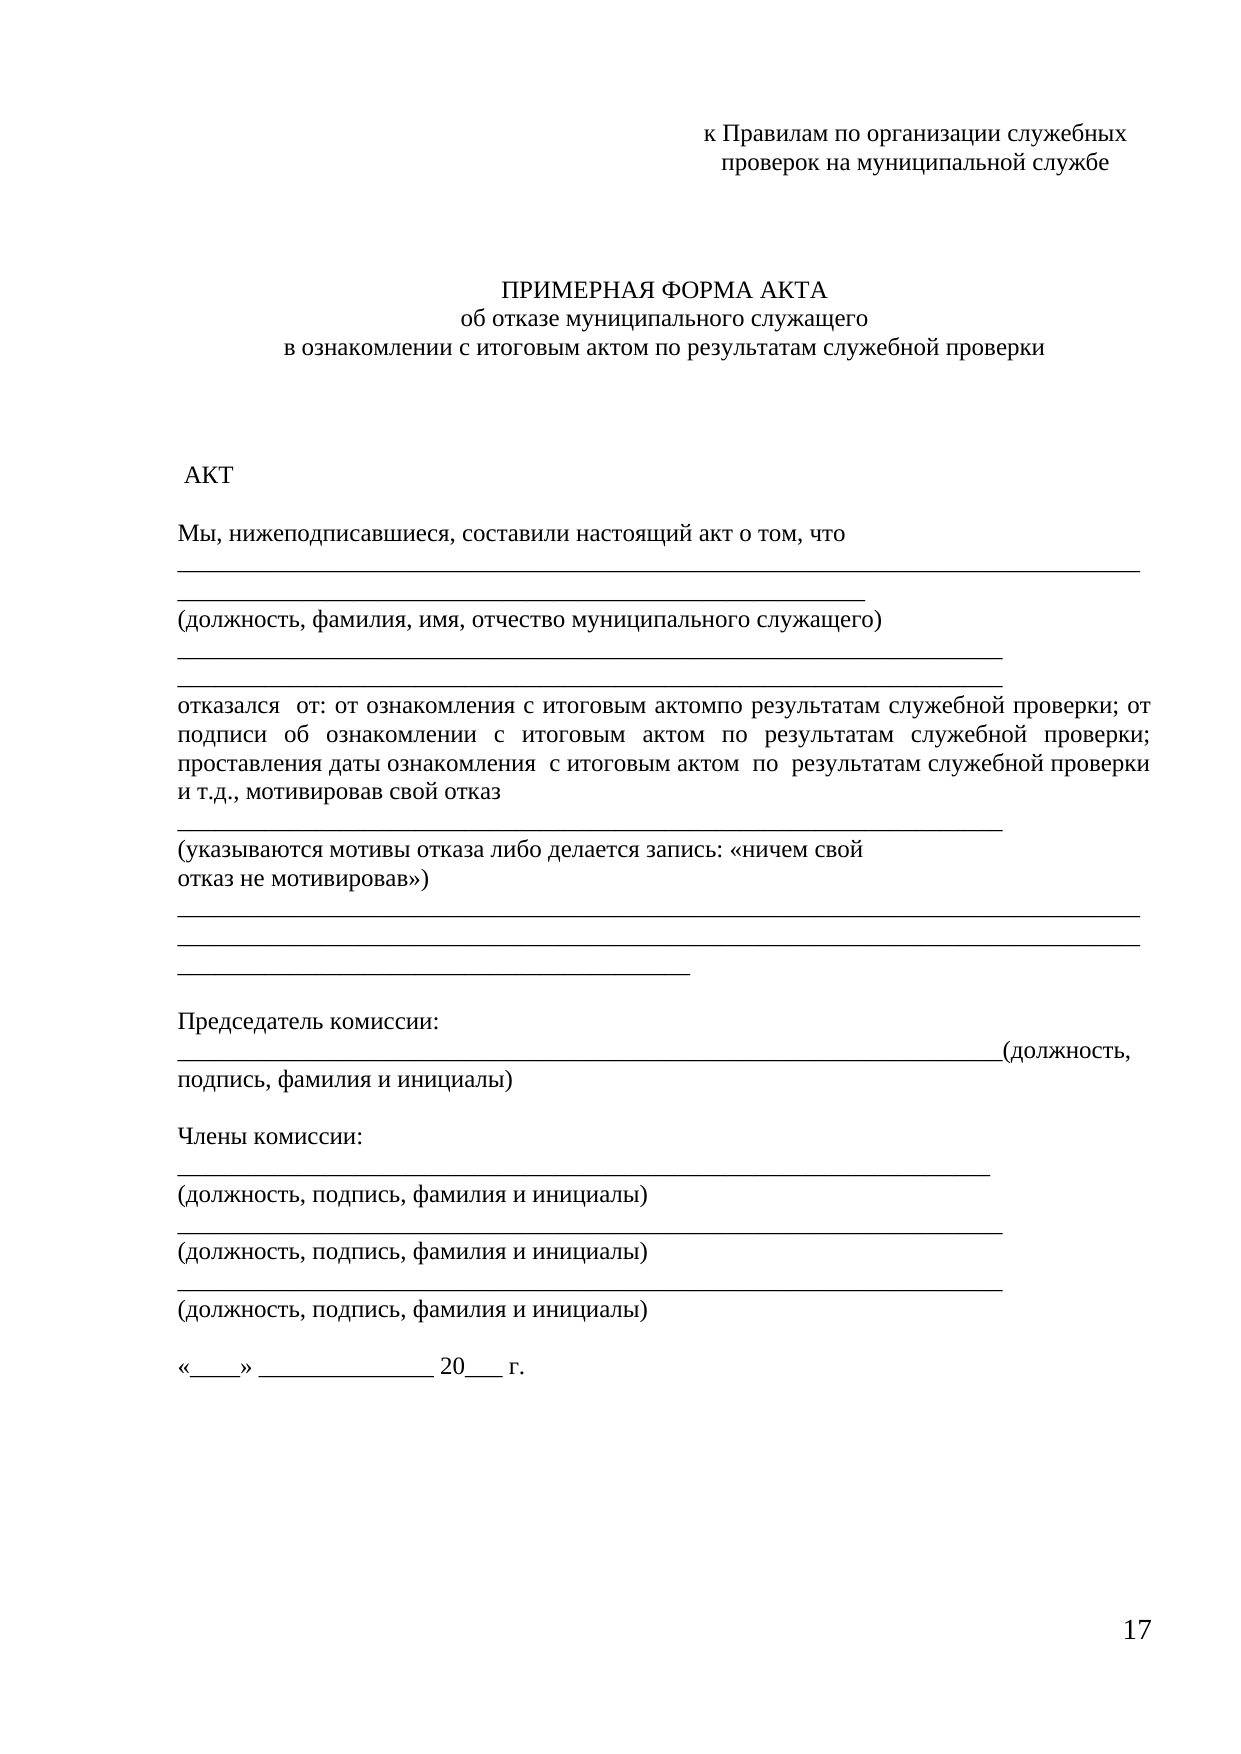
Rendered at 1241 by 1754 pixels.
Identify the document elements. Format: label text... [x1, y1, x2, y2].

text отказ не мотивировав») [177, 863, 1152, 891]
text об отказе муниципального служащего [177, 303, 1152, 332]
text к Правилам по организации служебных проверок на муниципальной службе [679, 118, 1152, 176]
text _________________________________________________________________ [177, 1150, 1152, 1179]
text __________________________________________________________________ [177, 805, 1152, 834]
text отказался от: от ознакомления с итоговым актомпо результатам служебной проверки; от подписи об ознакомлении с итоговым актом по результатам служебной проверки; проставления даты ознакомления с итоговым актом по результатам служебной проверки и т.д., мотивировав свой отказ [177, 690, 1152, 805]
text Председатель комиссии: [177, 1006, 1152, 1035]
text (должность, подпись, фамилия и инициалы) [177, 1236, 1152, 1265]
text (должность, подпись, фамилия и инициалы) [177, 1179, 1152, 1208]
text Мы, нижеподписавшиеся, составили настоящий акт о том, что [177, 518, 1152, 546]
text (указываются мотивы отказа либо делается запись: «ничем свой [177, 834, 1152, 863]
text ___________________________________________________________________________________________________________________________________________________________________________________________________ [177, 891, 1152, 978]
text Члены комиссии: [177, 1121, 1152, 1150]
text ПРИМЕРНАЯ ФОРМА АКТА [177, 275, 1152, 303]
text __________________________________________________________________ [177, 1265, 1152, 1294]
text АКТ [177, 460, 1152, 489]
text __________________________________________________________________(должность, подпись, фамилия и инициалы) [177, 1035, 1152, 1093]
text в ознакомлении с итоговым актом по результатам служебной проверки [177, 332, 1152, 361]
text (должность, фамилия, имя, отчество муниципального служащего) [177, 604, 1152, 633]
text (должность, подпись, фамилия и инициалы) [177, 1294, 1152, 1323]
text __________________________________________________________________ [177, 1208, 1152, 1236]
text __________________________________________________________________ [177, 633, 1152, 661]
text «____» ______________ 20___ г. [177, 1351, 1152, 1380]
text ____________________________________________________________________________________________________________________________________ [177, 546, 1152, 604]
text __________________________________________________________________ [177, 661, 1152, 690]
